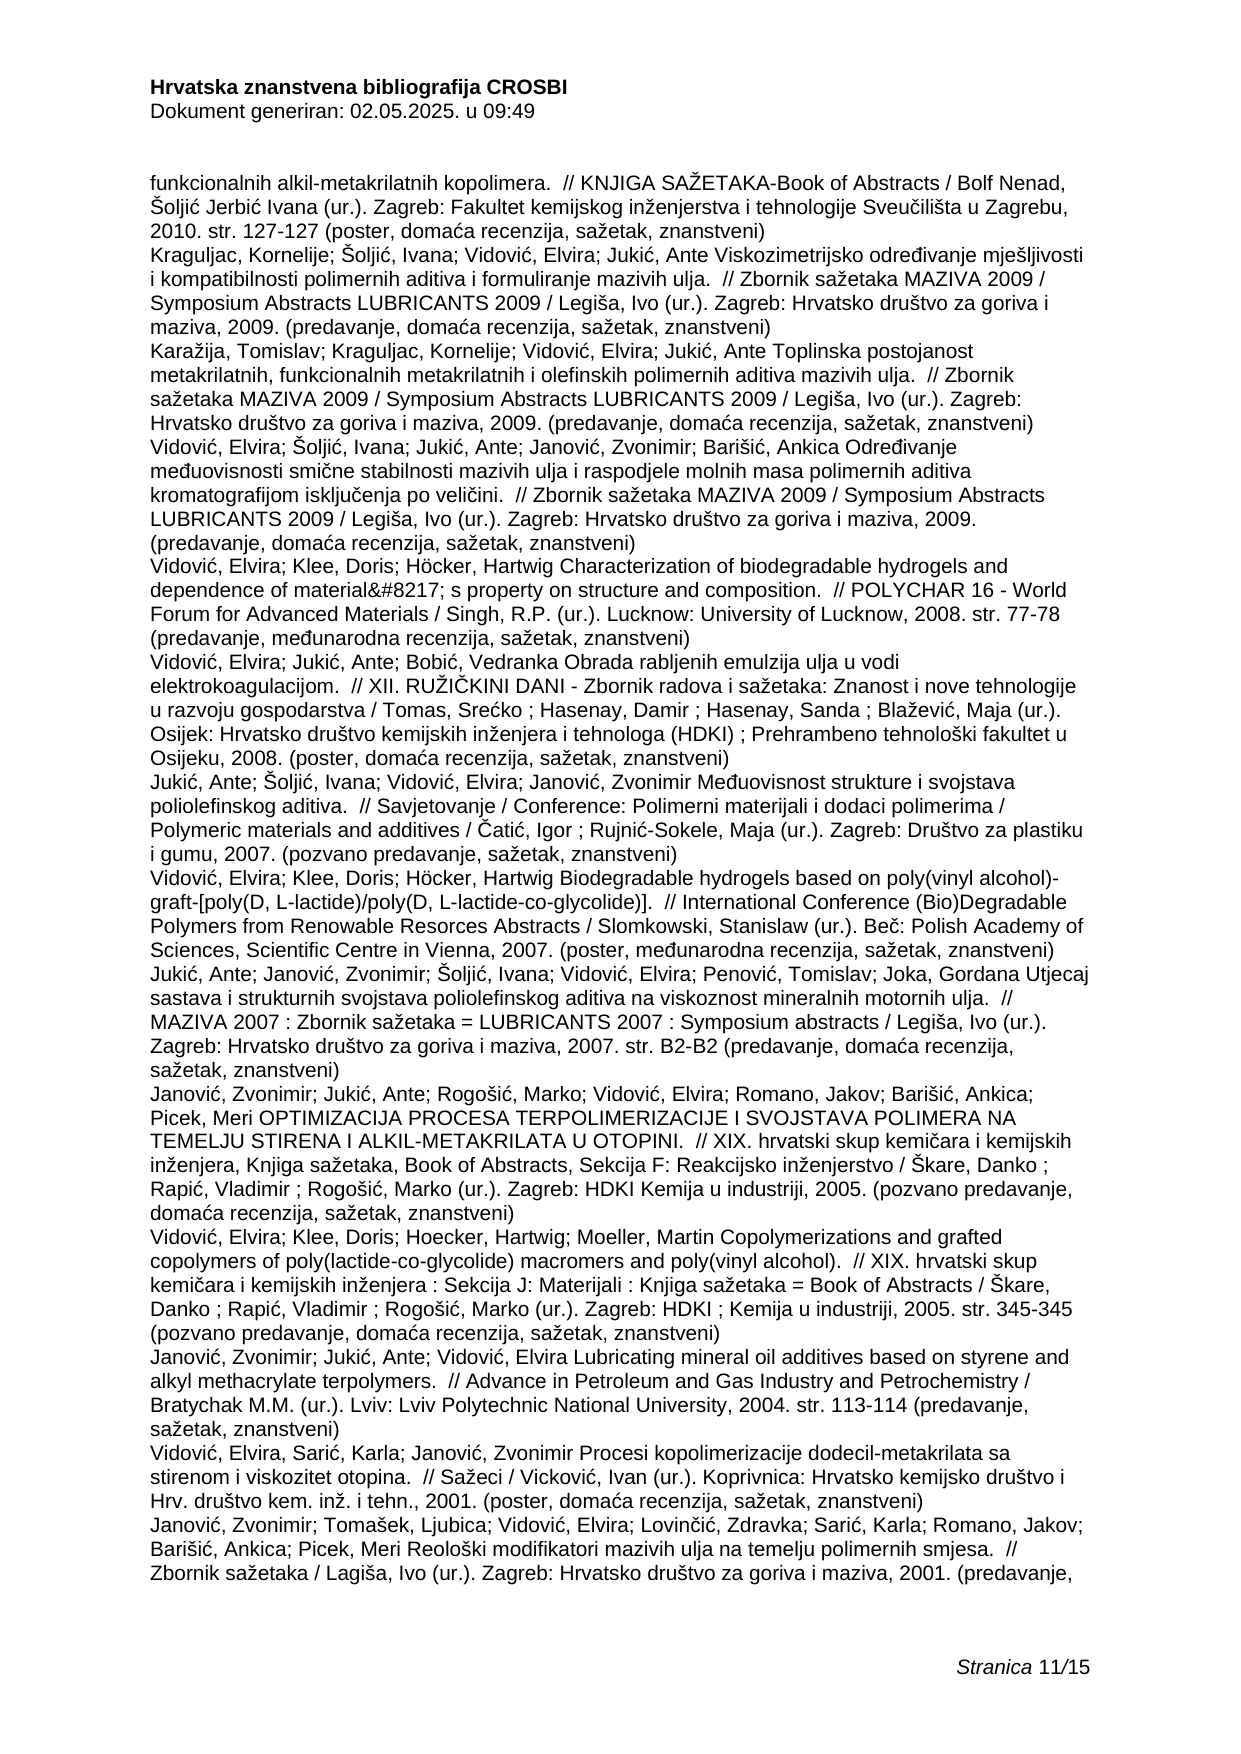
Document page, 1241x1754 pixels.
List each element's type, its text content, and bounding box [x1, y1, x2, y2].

text Janović, Zvonimir; Jukić, Ante; Rogošić, Marko; Vidović, Elvira; Romano, Jakov; Barišić, Ankica; Picek, Meri [150, 1081, 1090, 1225]
text Kraguljac, Kornelije; Šoljić, Ivana; Vidović, Elvira; Jukić, Ante [150, 243, 1090, 339]
text Vidović, Elvira; Jukić, Ante; Bobić, Vedranka [150, 650, 1090, 770]
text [150, 171, 1090, 243]
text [150, 1513, 1090, 1584]
text Vidović, Elvira, Sarić, Karla; Janović, Zvonimir [150, 1441, 1090, 1513]
text Janović, Zvonimir; Jukić, Ante; Vidović, Elvira [150, 1345, 1090, 1441]
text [150, 339, 1090, 434]
text Vidović, Elvira; Šoljić, Ivana; Jukić, Ante; Janović, Zvonimir; Barišić, Ankica [150, 434, 1090, 554]
text Vidović, Elvira; Klee, Doris; Höcker, Hartwig [150, 866, 1090, 962]
text Jukić, Ante; Šoljić, Ivana; Vidović, Elvira; Janović, Zvonimir [150, 770, 1090, 866]
text Jukić, Ante; Janović, Zvonimir; Šoljić, Ivana; Vidović, Elvira; Penović, Tomislav; Joka, Gordana [150, 962, 1090, 1081]
text Vidović, Elvira; Klee, Doris; Höcker, Hartwig [150, 554, 1090, 650]
text Vidović, Elvira; Klee, Doris; Hoecker, Hartwig; Moeller, Martin [150, 1225, 1090, 1345]
